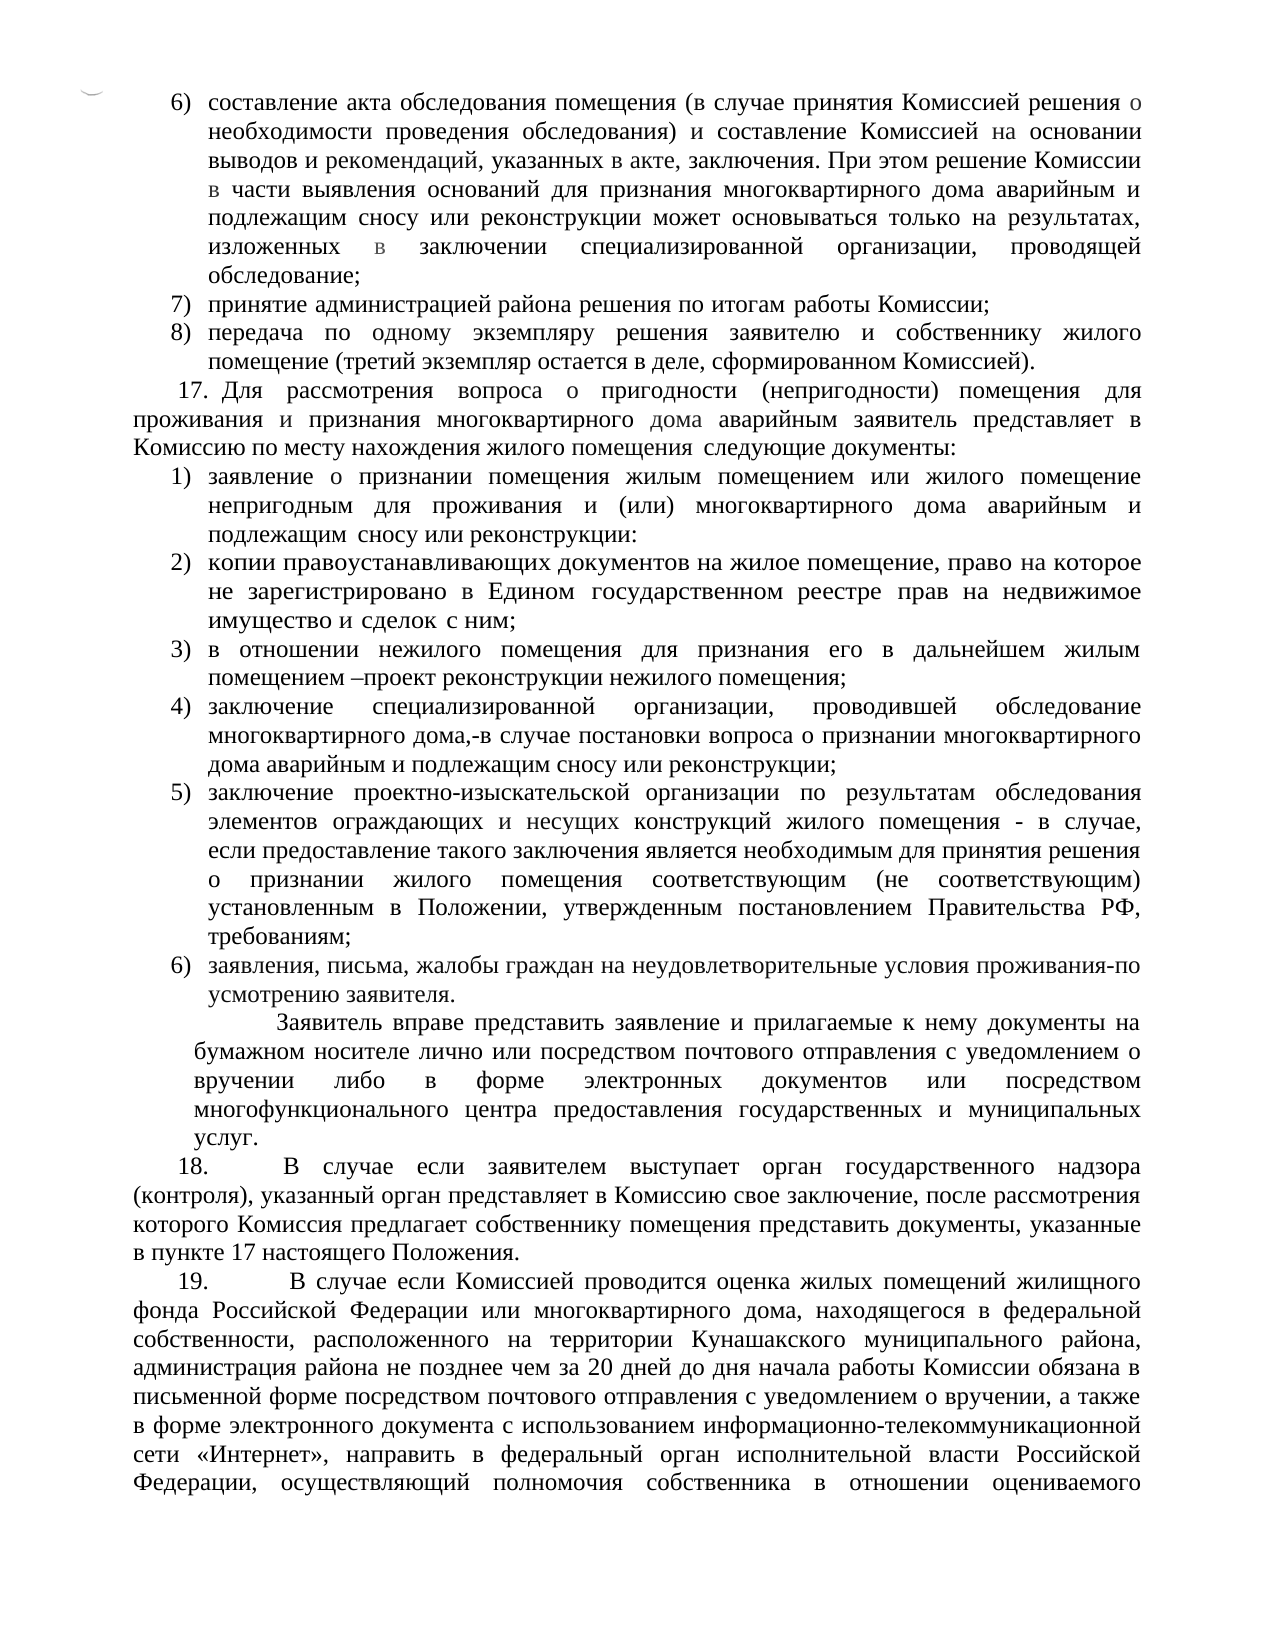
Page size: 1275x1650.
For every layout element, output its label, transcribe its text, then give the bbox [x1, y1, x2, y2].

list заключение специализированной организации, проводившей обследование многоквартирного дома,-в случае постановки вопроса о признании многоквартирного дома аварийным и подлежащим сносу или реконструкции; [170, 691, 1142, 777]
text Заявитель вправе представить заявление и прилагаемые к нему документы на бумажном носителе лично или посредством почтового отправления с уведомлением о вручении либо в форме электронных документов или посредством многофункционального центра предоставления государственных и муниципальных услуг. [194, 1007, 1142, 1151]
list составление акта обследования помещения (в случае принятия Комиссией решения о необходимости проведения обследования) и составление Комиссией на основании выводов и рекомендаций, указанных в акте, заключения. При этом решение Комиссии в части выявления оснований для признания многоквартирного дома аварийным и подлежащим сносу или реконструкции может основываться только на результатах, изложенных в заключении специализированной организации, проводящей обследование; [170, 87, 1142, 289]
list принятие администрацией района решения по итогам работы Комиссии; [170, 289, 1142, 317]
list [133, 1266, 1142, 1496]
list заключение проектно-изыскательской организации по результатам обследования элементов ограждающих и несущих конструкций жилого помещения - в случае, если предоставление такого заключения является необходимым для принятия решения о признании жилого помещения соответствующим (не соответствующим) установленным в Положении, утвержденным постановлением Правительства РФ, требованиям; [170, 777, 1142, 950]
picture [80, 89, 104, 96]
list передача по одному экземпляру решения заявителю и собственнику жилого помещение (третий экземпляр остается в деле, сформированном Комиссией). [170, 317, 1142, 375]
list в отношении нежилого помещения для признания его в дальнейшем жилым помещением –проект реконструкции нежилого помещения; [170, 634, 1142, 691]
list заявления, письма, жалобы граждан на неудовлетворительные условия проживания-по усмотрению заявителя. [170, 950, 1142, 1007]
list В случае если заявителем выступает орган государственного надзора (контроля), указанный орган представляет в Комиссию свое заключение, после рассмотрения которого Комиссия предлагает собственнику помещения представить документы, указанные в пункте 17 настоящего Положения. [133, 1151, 1142, 1266]
list заявление о признании помещения жилым помещением или жилого помещение непригодным для проживания и (или) многоквартирного дома аварийным и подлежащим сносу или реконструкции: [170, 461, 1142, 547]
list Для рассмотрения вопроса о пригодности (непригодности) помещения для проживания и признания многоквартирного дома аварийным заявитель представляет в Комиссию по месту нахождения жилого помещения следующие документы: [133, 375, 1142, 461]
list копии правоустанавливающих документов на жилое помещение, право на которое не зарегистрировано в Едином государственном реестре прав на недвижимое имущество и сделок с ним; [170, 547, 1142, 634]
